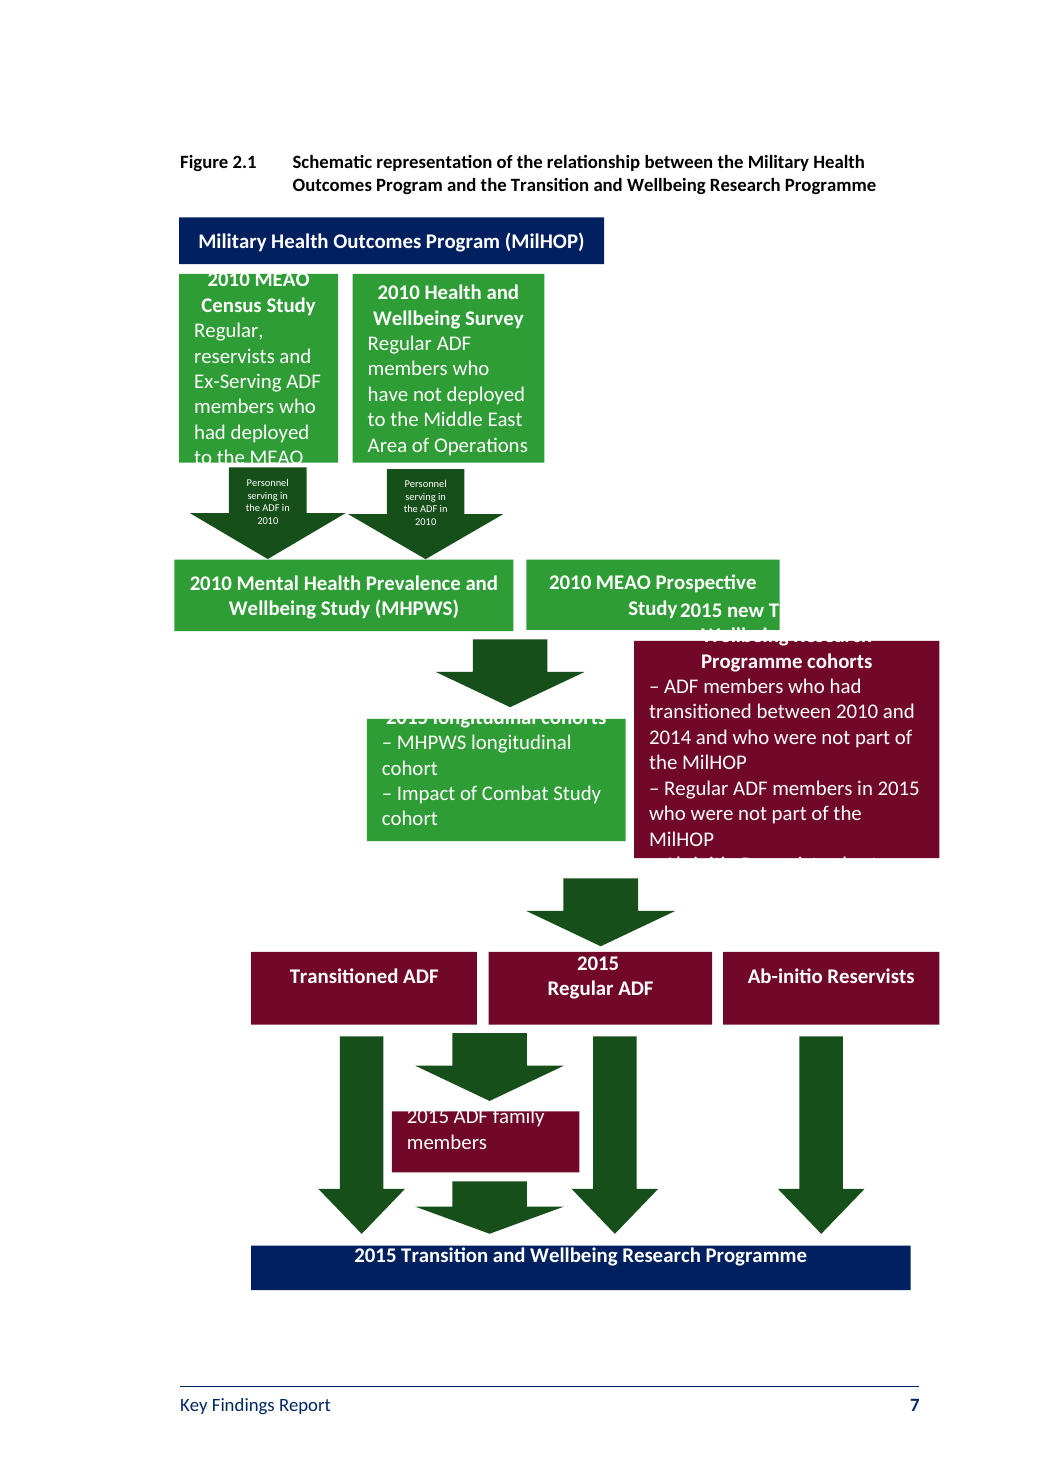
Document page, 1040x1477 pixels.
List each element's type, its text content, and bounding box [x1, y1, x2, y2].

table_header [180, 208, 919, 1322]
text Figure 2.1 Schematic representation of the relationship between the Military Health Outcomes Program and the Transition and Wellbeing Research Programme [180, 150, 919, 196]
